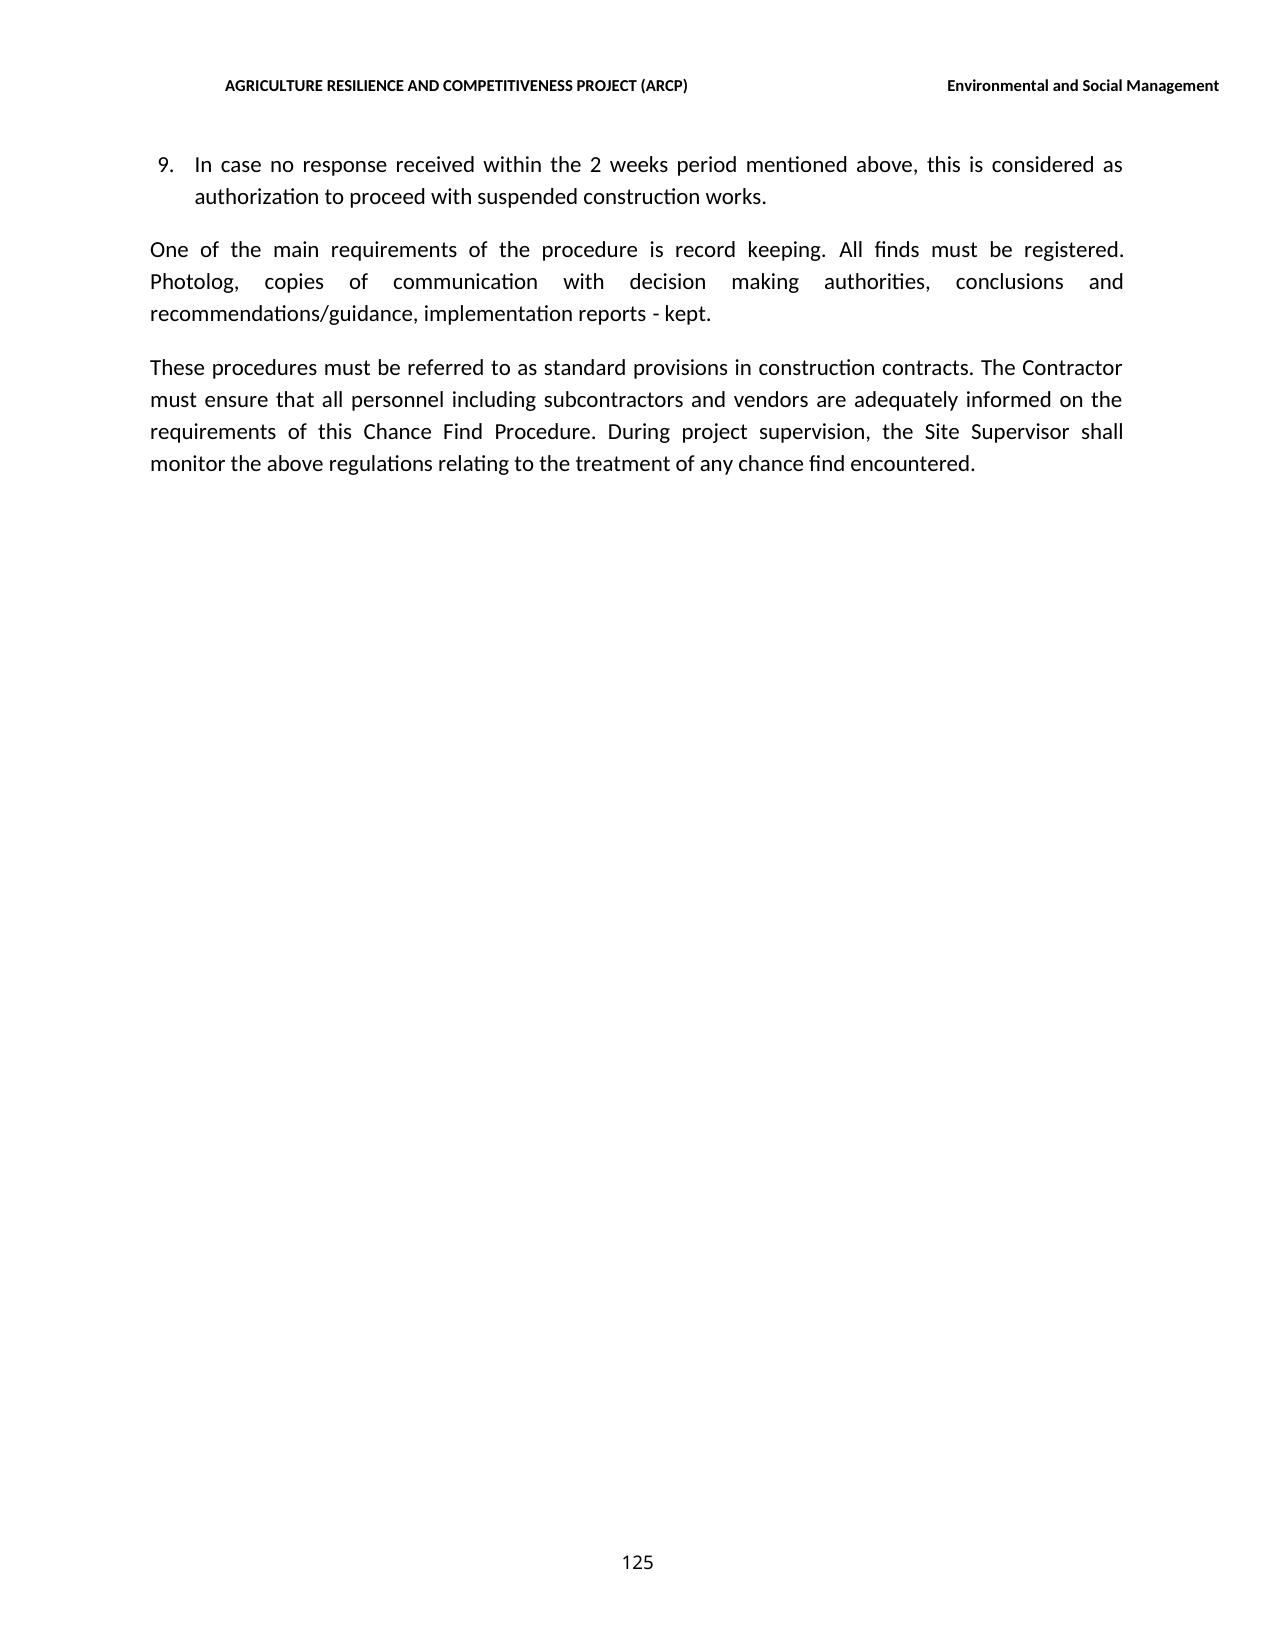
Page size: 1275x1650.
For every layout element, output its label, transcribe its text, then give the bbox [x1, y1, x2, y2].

text These procedures must be referred to as standard provisions in construction contracts. The Contractor must ensure that all personnel including subcontractors and vendors are adequately informed on the requirements of this Chance Find Procedure. During project supervision, the Site Supervisor shall monitor the above regulations relating to the treatment of any chance find encountered. [150, 353, 1125, 477]
text One of the main requirements of the procedure is record keeping. All finds must be registered. Photolog, copies of communication with decision making authorities, conclusions and recommendations/guidance, implementation reports - kept. [150, 235, 1125, 328]
list In case no response received within the 2 weeks period mentioned above, this is considered as authorization to proceed with suspended construction works. [157, 150, 1125, 210]
